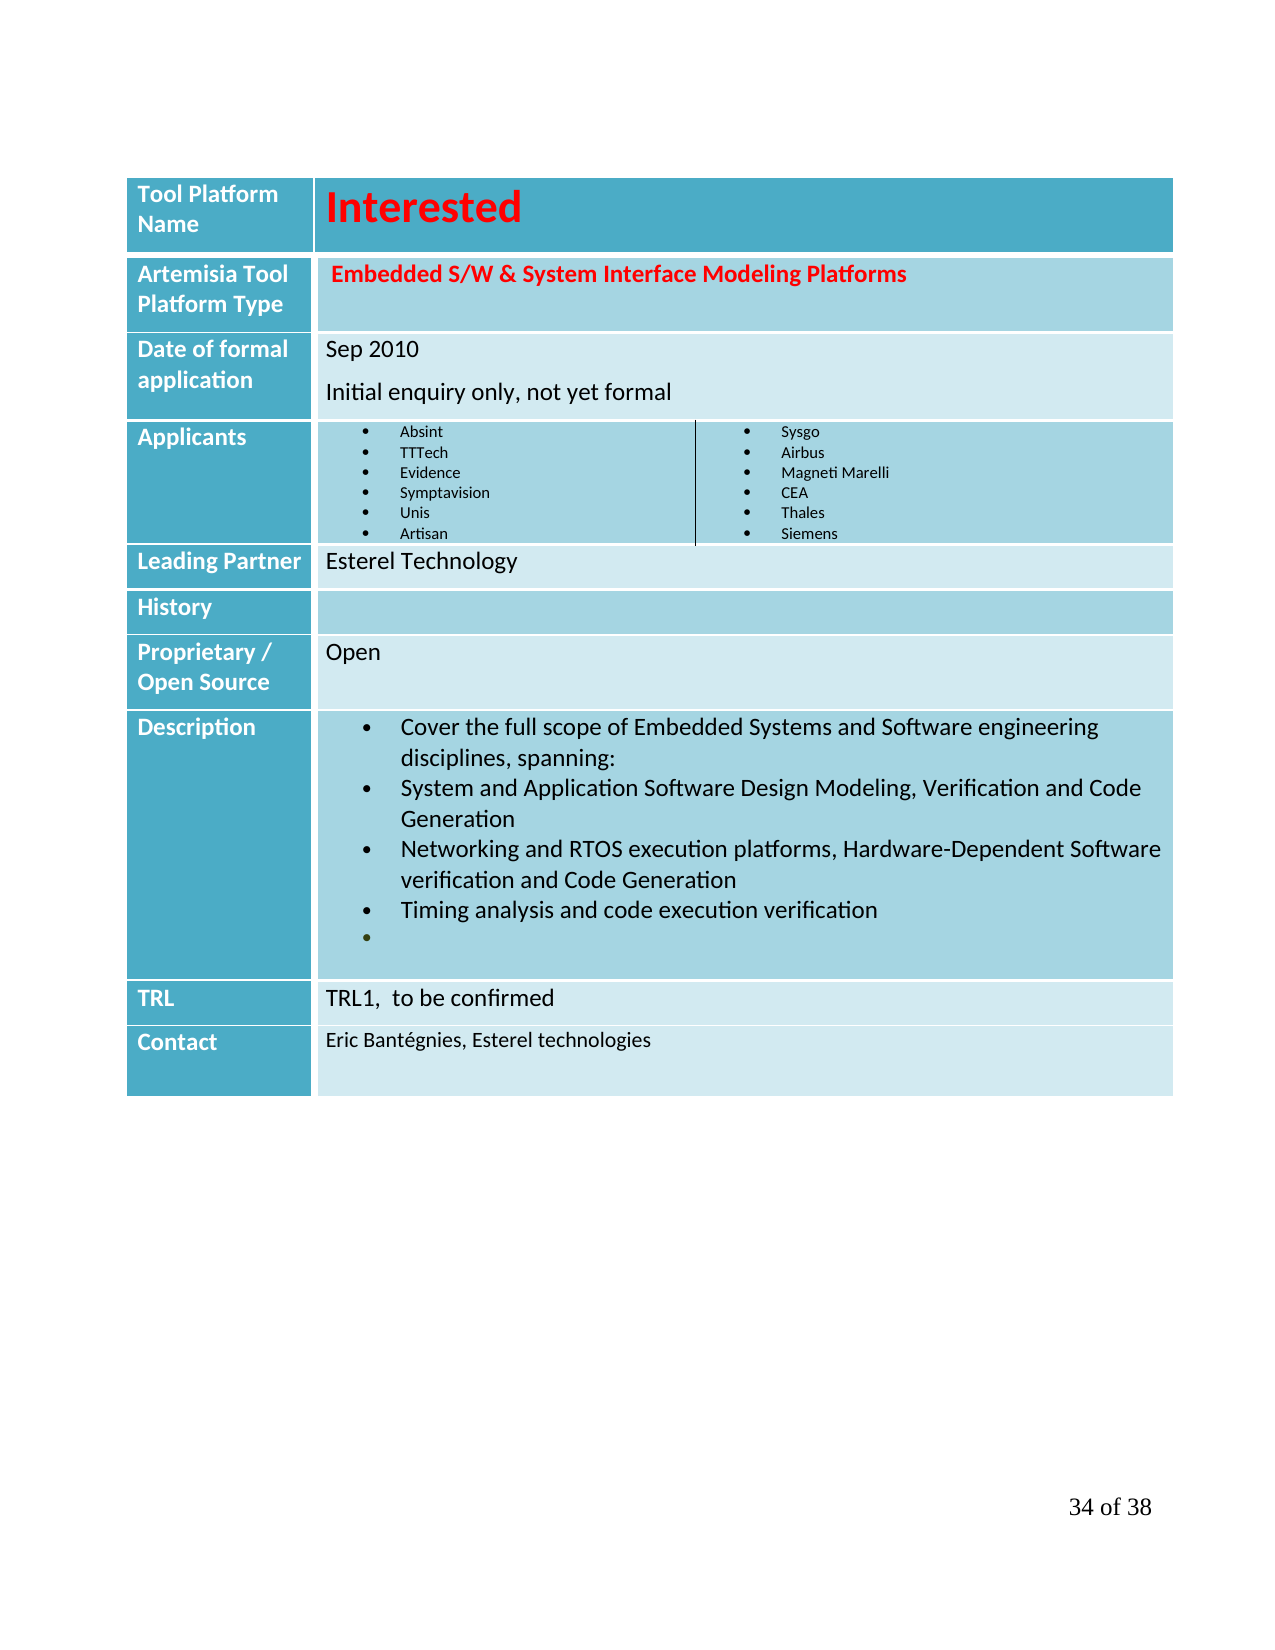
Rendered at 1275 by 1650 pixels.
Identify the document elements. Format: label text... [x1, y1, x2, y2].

table_cell Cover the full scope of Embedded Systems and Software engineering disciplines, spanning: System and Application Software Design Modeling, Verification and Code Generation Networking and RTOS execution platforms, Hardware-Dependent Software verification and Code Generation Timing analysis and code execution verification [318, 711, 1173, 979]
table_cell Applicants [127, 422, 311, 543]
table_header Tool Platform Name [127, 178, 313, 252]
table_cell Description [127, 711, 311, 979]
table_cell Esterel Technology [318, 546, 1173, 588]
table_cell History [127, 591, 311, 634]
table_cell Leading Partner [127, 545, 311, 588]
table_cell Eric Bantégnies, Esterel technologies [318, 1026, 1173, 1096]
table_cell Artemisia Tool Platform Type [127, 258, 311, 331]
table_header Interested [315, 178, 1173, 252]
table_cell TRL [127, 981, 311, 1025]
table_cell Date of formal application [127, 333, 311, 419]
table_cell Sysgo Airbus Magneti Marelli CEA Thales Siemens [696, 422, 1173, 543]
table_cell Open [318, 636, 1173, 709]
table_cell Absint TTTech Evidence Symptavision Unis Artisan [318, 422, 695, 543]
table_cell Proprietary / Open Source [127, 635, 311, 709]
table_cell Sep 2010 Initial enquiry only, not yet formal [318, 334, 1173, 419]
table_cell Contact [127, 1026, 311, 1096]
table_cell [318, 591, 1173, 634]
table_cell Embedded S/W & System Interface Modeling Platforms [318, 258, 1173, 331]
table_cell TRL1, to be confirmed [318, 982, 1173, 1025]
